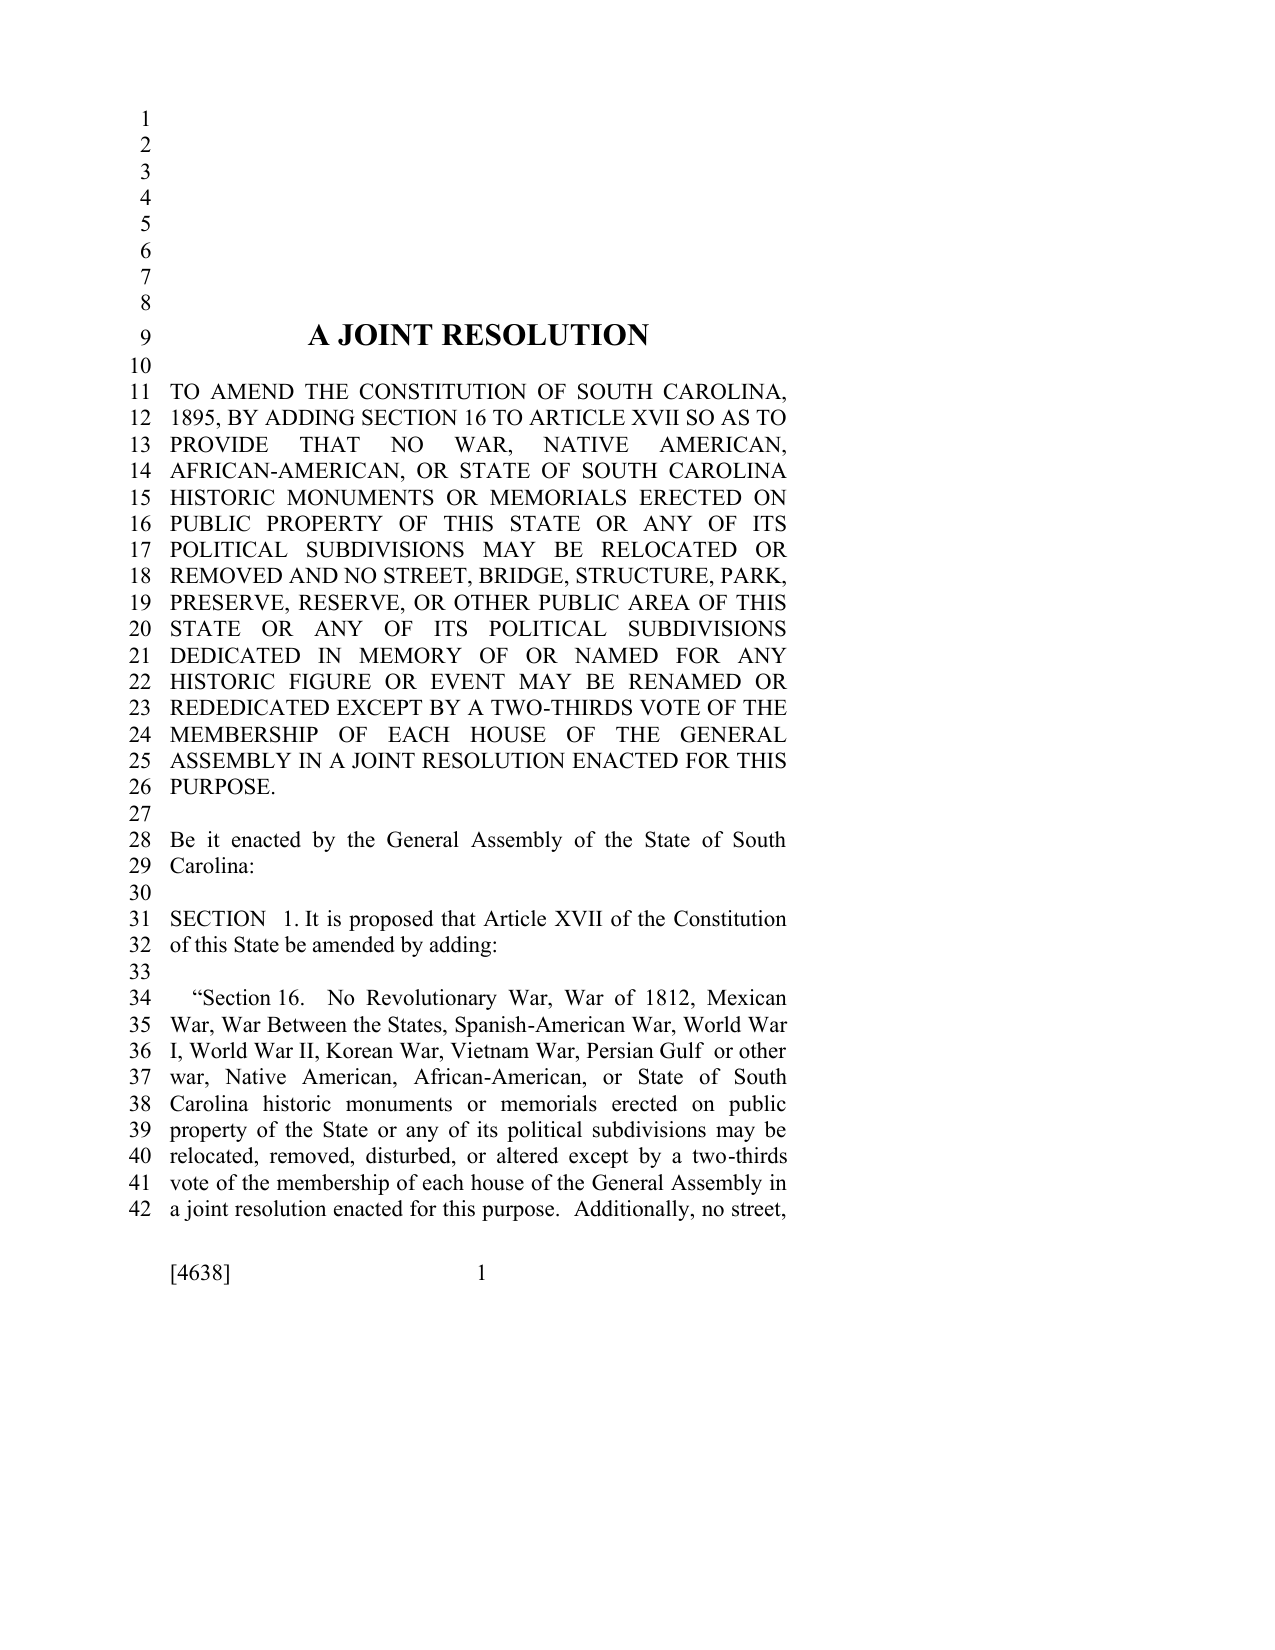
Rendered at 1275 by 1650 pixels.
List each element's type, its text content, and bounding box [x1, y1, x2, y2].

text TO AMEND THE CONSTITUTION OF SOUTH CAROLINA, 1895, BY ADDING SECTION 16 TO ARTICLE XVII SO AS TO PROVIDE THAT NO WAR, NATIVE AMERICAN, AFRICAN-AMERICAN, OR STATE OF SOUTH CAROLINA HISTORIC MONUMENTS OR MEMORIALS ERECTED ON PUBLIC PROPERTY OF THIS STATE OR ANY OF ITS POLITICAL SUBDIVISIONS MAY BE RELOCATED OR REMOVED AND NO STREET, BRIDGE, STRUCTURE, PARK, PRESERVE, RESERVE, OR OTHER PUBLIC AREA OF THIS STATE OR ANY OF ITS POLITICAL SUBDIVISIONS DEDICATED IN MEMORY OF OR NAMED FOR ANY HISTORIC FIGURE OR EVENT MAY BE RENAMED OR REDEDICATED EXCEPT BY A TWO-THIRDS VOTE OF THE MEMBERSHIP OF EACH HOUSE OF THE GENERAL ASSEMBLY IN A JOINT RESOLUTION ENACTED FOR THIS PURPOSE. [169, 378, 787, 800]
text A JOINT RESOLUTION [169, 316, 787, 352]
text Be it enacted by the General Assembly of the State of South Carolina: [169, 826, 787, 879]
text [169, 984, 787, 1221]
text SECTION 1. It is proposed that Article XVII of the Constitution of this State be amended by adding: [169, 905, 787, 958]
